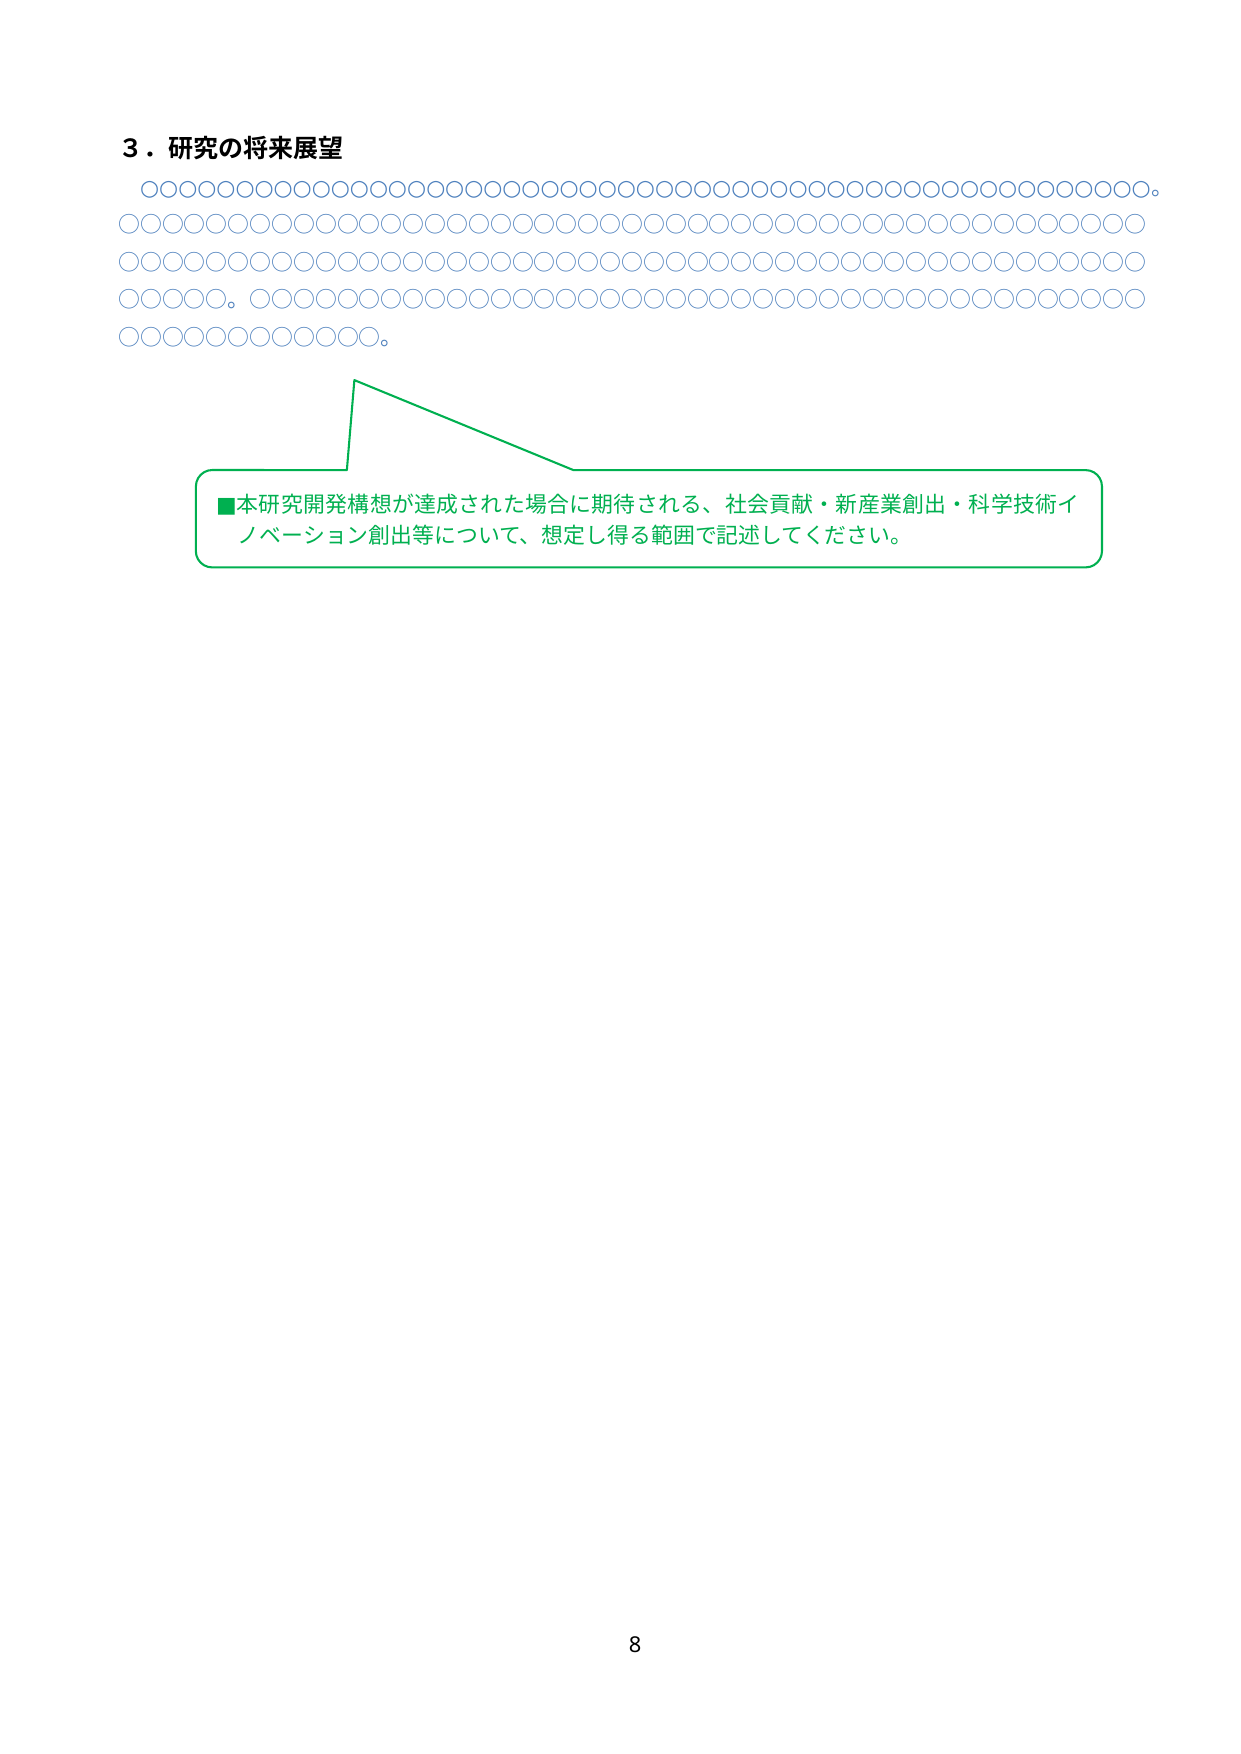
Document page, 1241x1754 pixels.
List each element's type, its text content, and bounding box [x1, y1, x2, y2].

text ○○○○○○○○○○○○○○○○○○○○○○○○○○○○○○○○○○○○○○○○○○○○○○○○○○○○○。○○○○○○○○○○○○○○○○○○○○○○○○○○○○○○○○○○○○○○○○○○○○○○○○○○○○○○○○○○○○○○○○○○○○○○○○○○○○○○○○○○○○○○○○○○○○○○○○○○○。○○○○○○○○○○○○○○○○○○○○○○○○○○○○○○○○○○○○○○○○○○○○○○○○○○○○○。 [118, 165, 1152, 353]
subtitle ３．研究の将来展望 [118, 128, 1152, 165]
